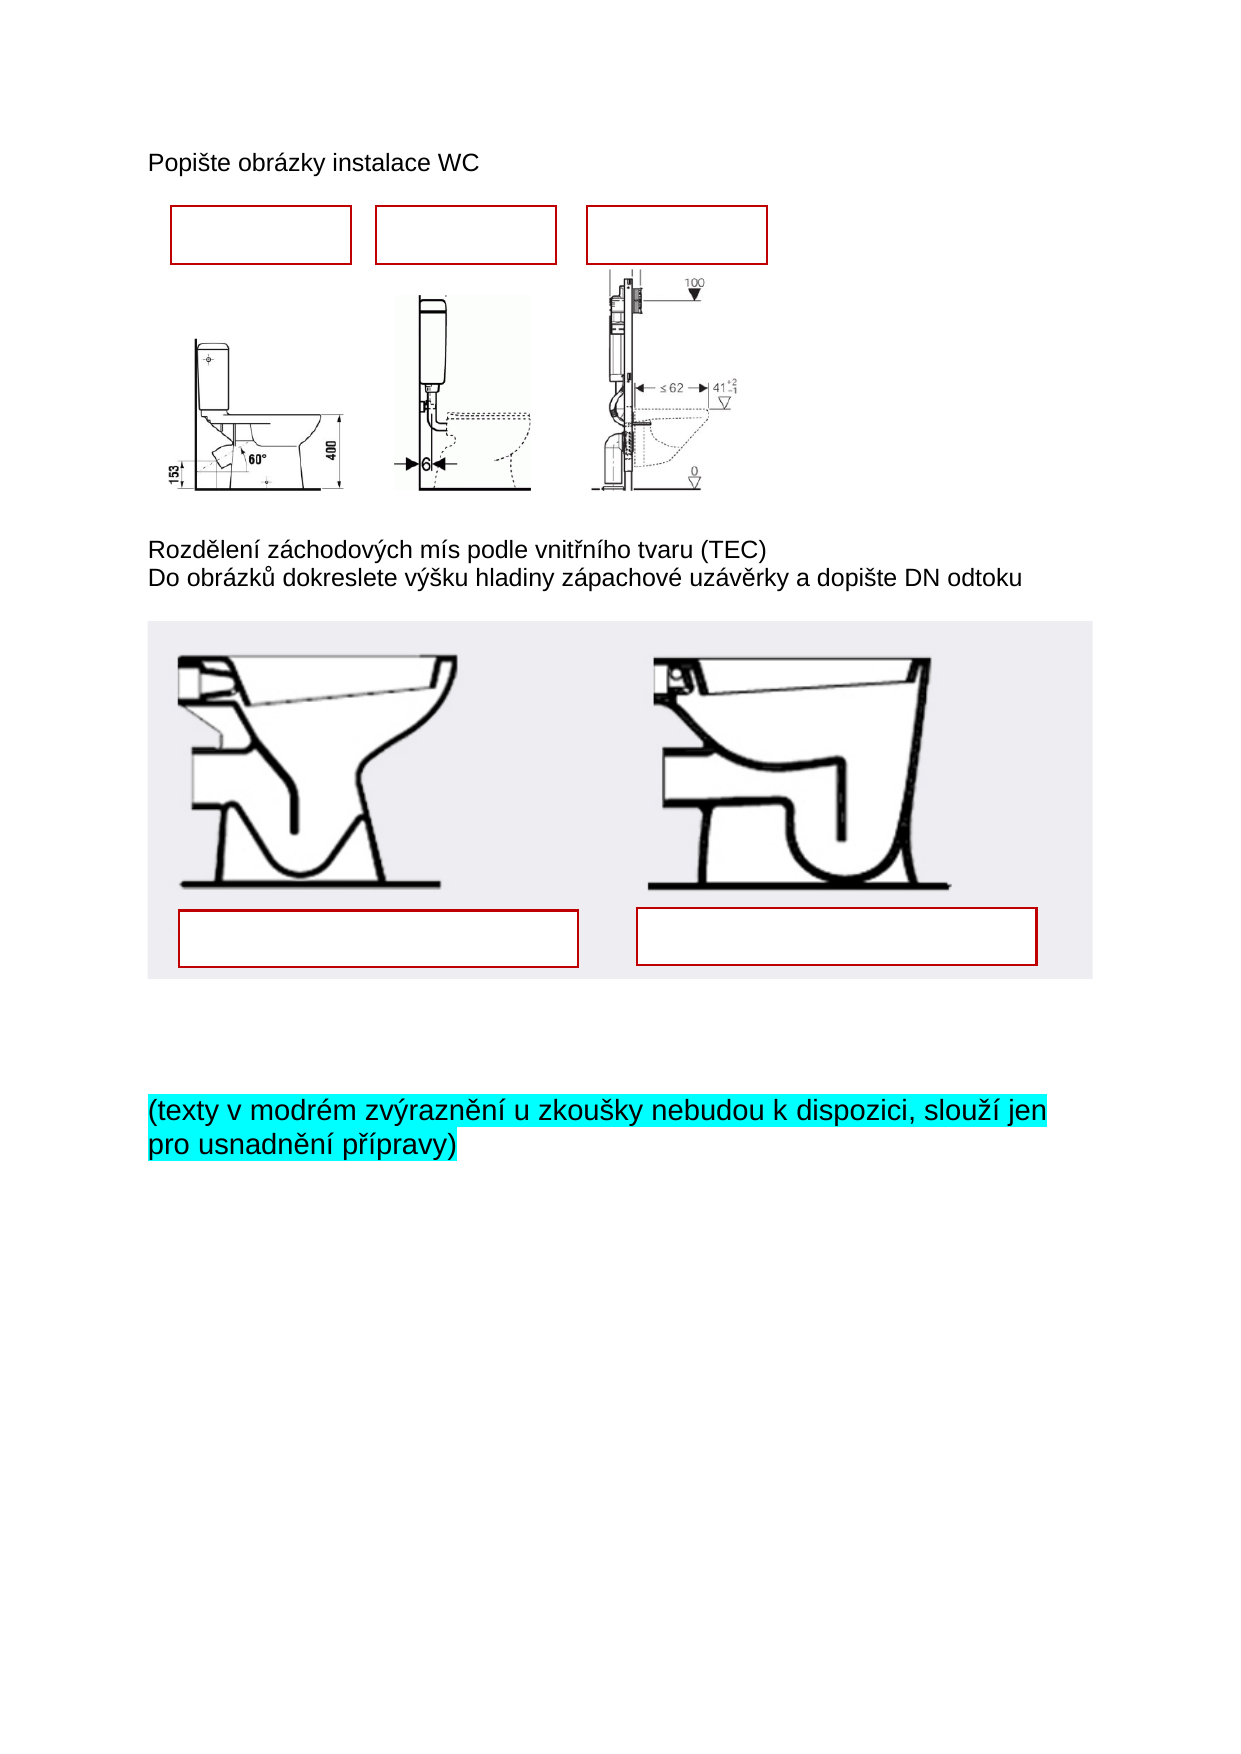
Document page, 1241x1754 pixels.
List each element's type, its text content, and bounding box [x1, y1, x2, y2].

text Popište obrázky instalace WC [148, 148, 1092, 176]
picture [147, 205, 758, 506]
text Do obrázků dokreslete výšku hladiny zápachové uzávěrky a dopište DN odtoku [148, 563, 1092, 592]
text Rozdělení záchodových mís podle vnitřního tvaru (TEC) [148, 535, 1092, 563]
picture [147, 621, 1093, 979]
text (texty v modrém zvýraznění u zkoušky nebudou k dispozici, slouží jen pro usnadnění přípravy) [148, 1093, 1092, 1161]
